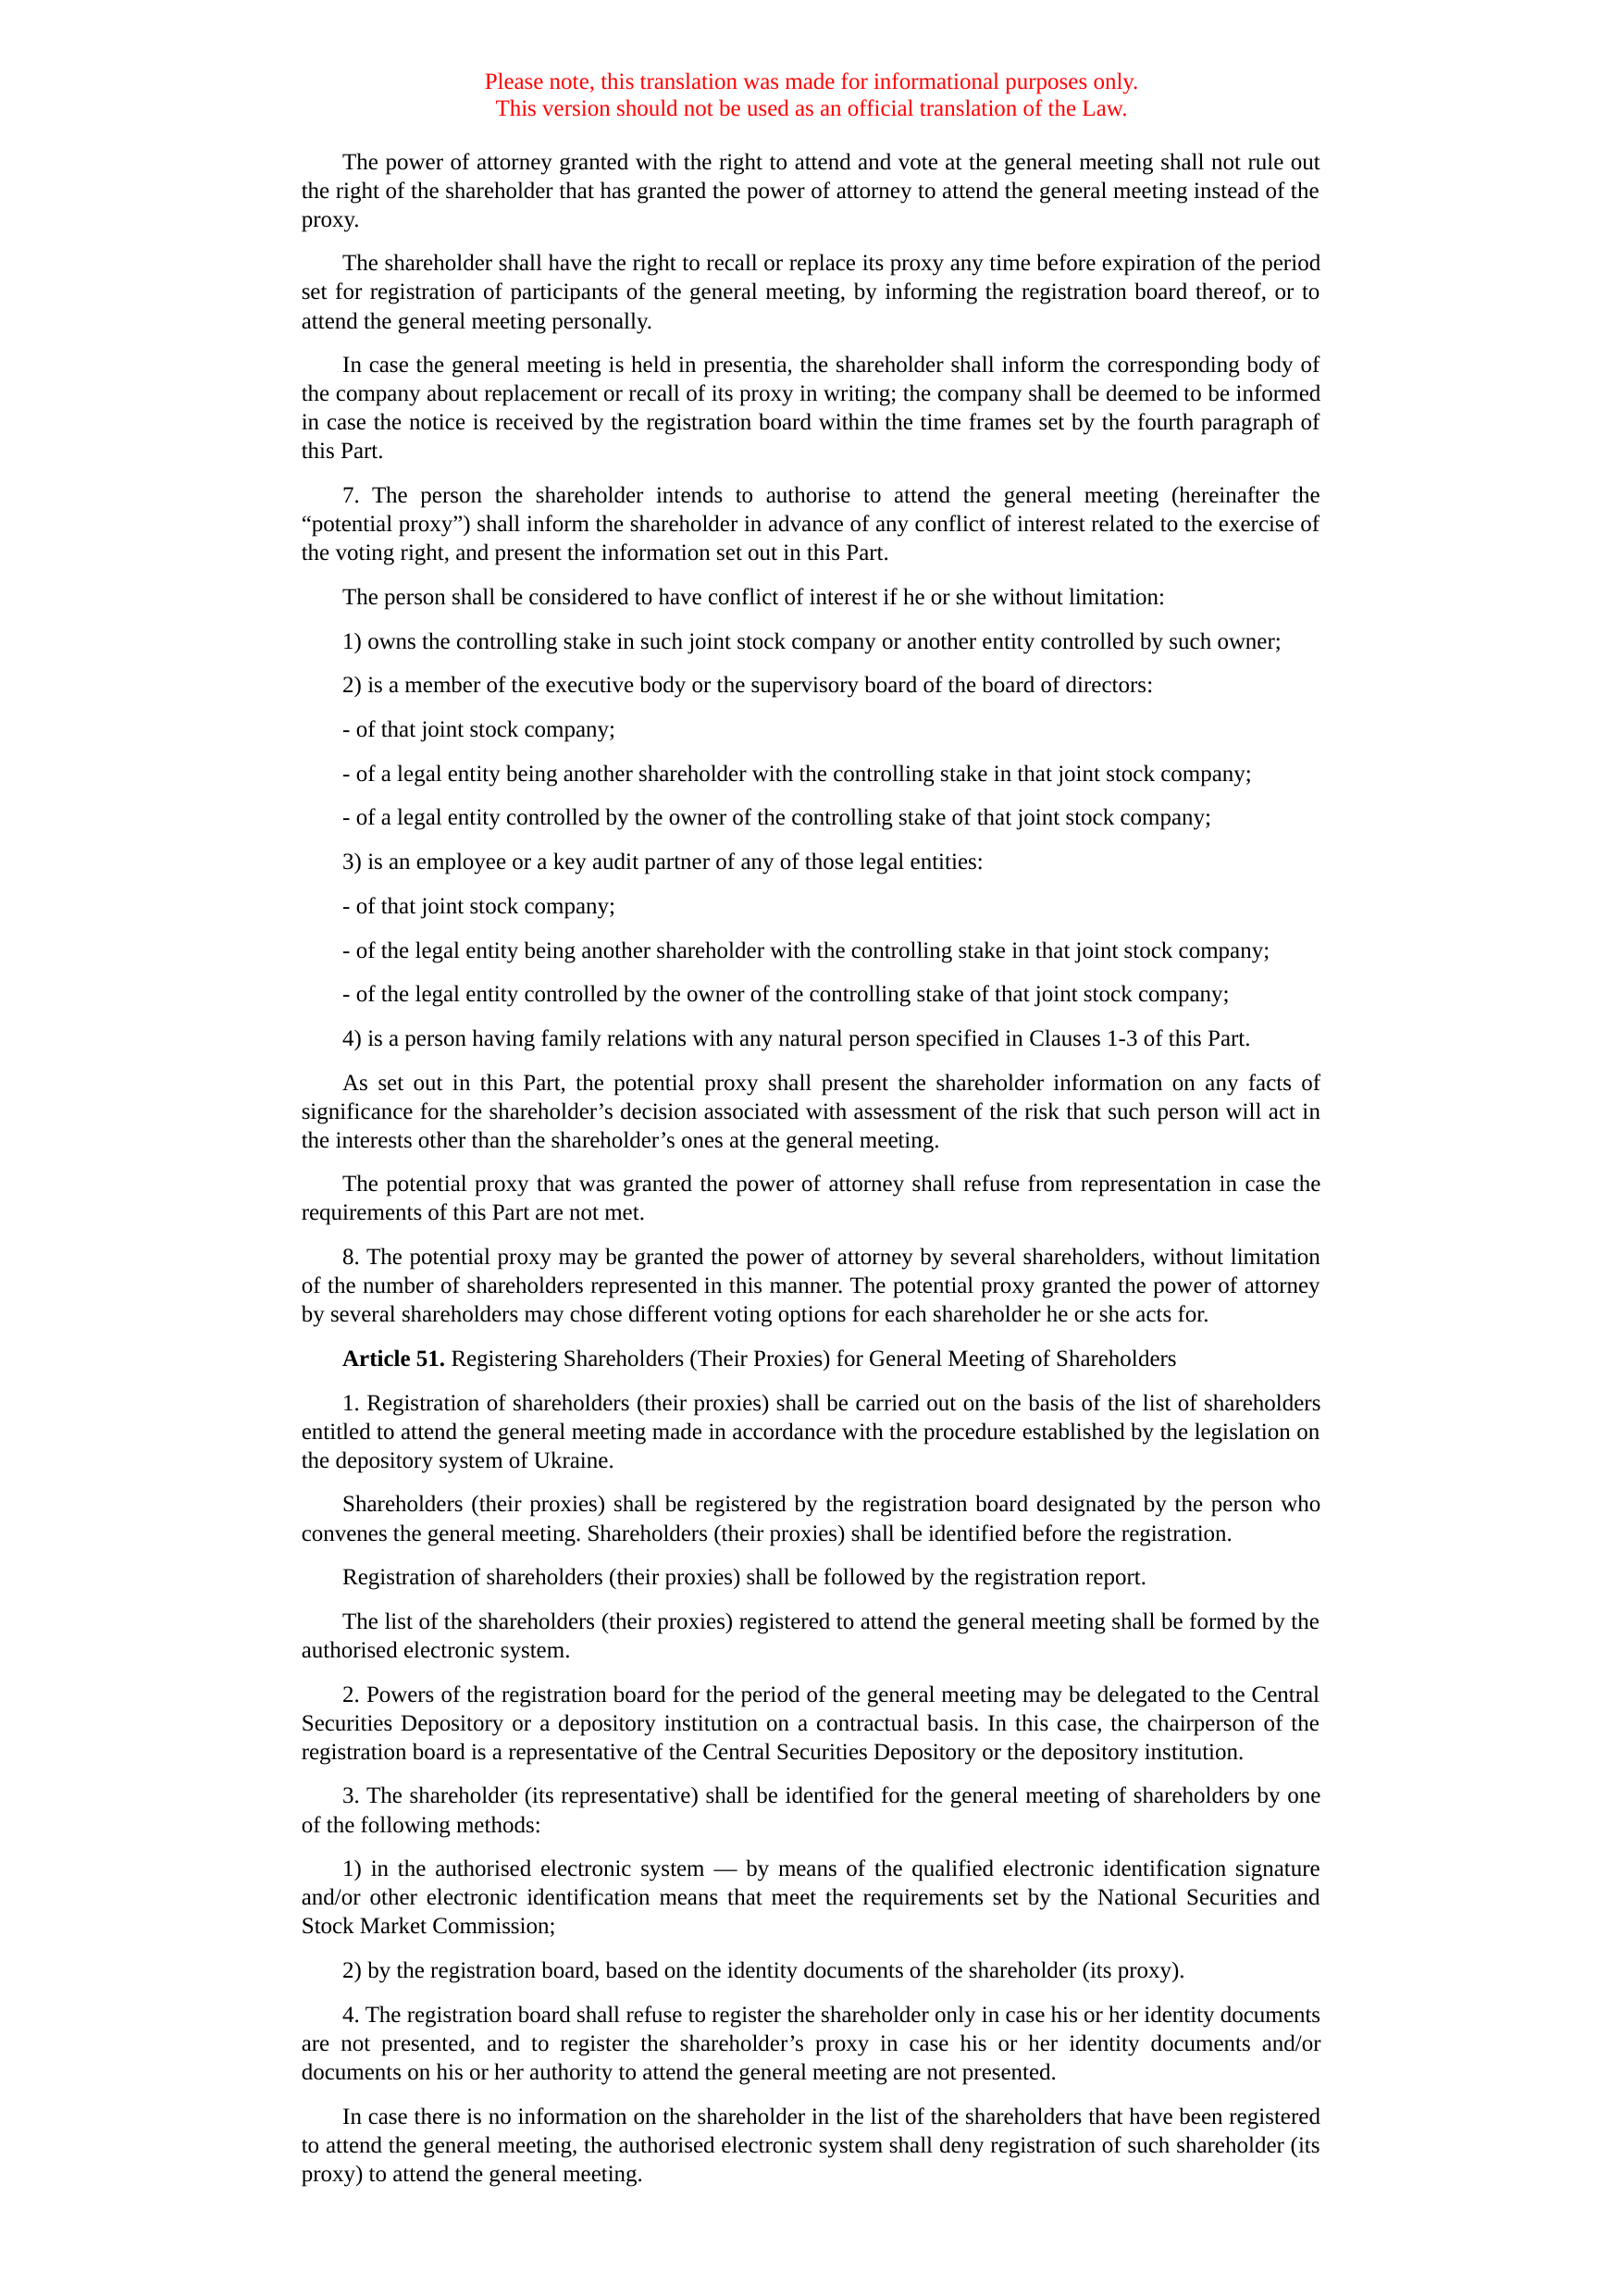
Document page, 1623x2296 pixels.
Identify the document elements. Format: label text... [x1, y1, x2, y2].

text Shareholders (their proxies) shall be registered by the registration board designated by the person who convenes the general meeting. Shareholders (their proxies) shall be identified before the registration. [302, 1491, 1321, 1545]
text 7. The person the shareholder intends to authorise to attend the general meeting (hereinafter the “potential proxy”) shall inform the shareholder in advance of any conflict of interest related to the exercise of the voting right, and present the information set out in this Part. [302, 481, 1321, 565]
text - of that joint stock company; [302, 892, 1321, 919]
text - of a legal entity controlled by the owner of the controlling stake of that joint stock company; [302, 803, 1321, 830]
text The person shall be considered to have conflict of interest if he or she without limitation: [302, 583, 1321, 610]
text 1) owns the controlling stake in such joint stock company or another entity controlled by such owner; [302, 627, 1321, 653]
text 4) is a person having family relations with any natural person specified in Clauses 1-3 of this Part. [302, 1024, 1321, 1051]
text 2. Powers of the registration board for the period of the general meeting may be delegated to the Central Securities Depository or a depository institution on a contractual basis. In this case, the chairperson of the registration board is a representative of the Central Securities Depository or the depository institution. [302, 1681, 1321, 1765]
text Article 51. Registering Shareholders (Their Proxies) for General Meeting of Shareholders [302, 1345, 1321, 1371]
text As set out in this Part, the potential proxy shall present the shareholder information on any facts of significance for the shareholder’s decision associated with assessment of the risk that such person will act in the interests other than the shareholder’s ones at the general meeting. [302, 1069, 1321, 1153]
text 1) in the authorised electronic system — by means of the qualified electronic identification signature and/or other electronic identification means that meet the requirements set by the National Securities and Stock Market Commission; [302, 1855, 1321, 1939]
text 3. The shareholder (its representative) shall be identified for the general meeting of shareholders by one of the following methods: [302, 1782, 1321, 1837]
text 2) by the registration board, based on the identity documents of the shareholder (its proxy). [302, 1956, 1321, 1983]
text - of that joint stock company; [302, 715, 1321, 742]
text 4. The registration board shall refuse to register the shareholder only in case his or her identity documents are not presented, and to register the shareholder’s proxy in case his or her identity documents and/or documents on his or her authority to attend the general meeting are not presented. [302, 2001, 1321, 2085]
text The shareholder shall have the right to recall or replace its proxy any time before expiration of the period set for registration of participants of the general meeting, by informing the registration board thereof, or to attend the general meeting personally. [302, 249, 1321, 333]
text - of the legal entity controlled by the owner of the controlling stake of that joint stock company; [302, 980, 1321, 1007]
text 1. Registration of shareholders (their proxies) shall be carried out on the basis of the list of shareholders entitled to attend the general meeting made in accordance with the procedure established by the legislation on the depository system of Ukraine. [302, 1389, 1321, 1473]
text 8. The potential proxy may be granted the power of attorney by several shareholders, without limitation of the number of shareholders represented in this manner. The potential proxy granted the power of attorney by several shareholders may chose different voting options for each shareholder he or she acts for. [302, 1243, 1321, 1327]
text 2) is a member of the executive body or the supervisory board of the board of directors: [302, 671, 1321, 698]
text The list of the shareholders (their proxies) registered to attend the general meeting shall be formed by the authorised electronic system. [302, 1607, 1321, 1663]
text Registration of shareholders (their proxies) shall be followed by the registration report. [302, 1563, 1321, 1590]
text - of the legal entity being another shareholder with the controlling stake in that joint stock company; [302, 937, 1321, 962]
text In case there is no information on the shareholder in the list of the shareholders that have been registered to attend the general meeting, the authorised electronic system shall deny registration of such shareholder (its proxy) to attend the general meeting. [302, 2103, 1321, 2186]
text - of a legal entity being another shareholder with the controlling stake in that joint stock company; [302, 760, 1321, 786]
text In case the general meeting is held in presentia, the shareholder shall inform the corresponding body of the company about replacement or recall of its proxy in writing; the company shall be deemed to be informed in case the notice is received by the registration board within the time frames set by the fourth paragraph of this Part. [302, 351, 1321, 464]
text The power of attorney granted with the right to attend and vote at the general meeting shall not rule out the right of the shareholder that has granted the power of attorney to attend the general meeting instead of the proxy. [302, 148, 1321, 232]
text 3) is an employee or a key audit partner of any of those legal entities: [302, 848, 1321, 875]
text The potential proxy that was granted the power of attorney shall refuse from representation in case the requirements of this Part are not met. [302, 1170, 1321, 1225]
